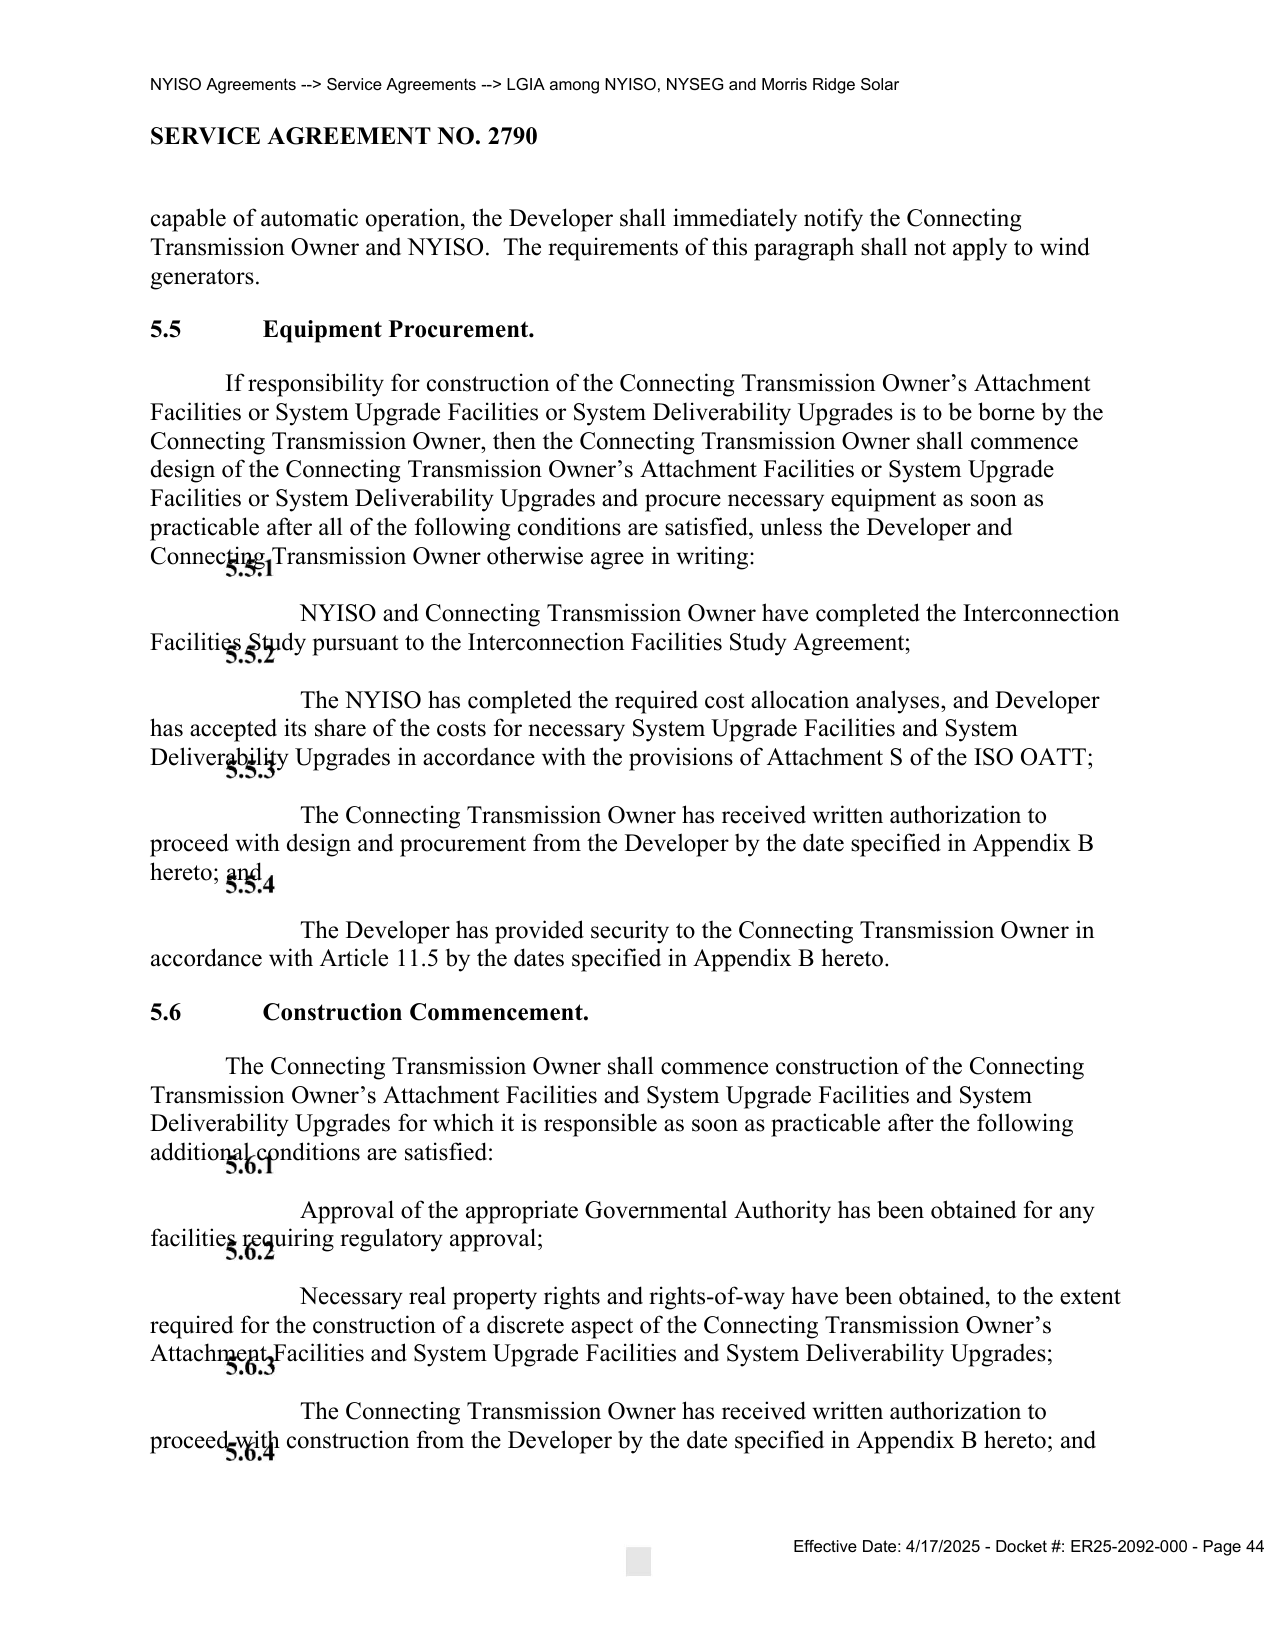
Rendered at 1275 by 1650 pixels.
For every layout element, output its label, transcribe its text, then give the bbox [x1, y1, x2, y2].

picture [223, 1368, 277, 1377]
list Necessary real property rights and rights-of-way have been obtained, to the extent required for the construction of a discrete aspect of the Connecting Transmission Owner’s Attachment Facilities and System Upgrade Facilities and System Deliverability Upgrades; [150, 1281, 1264, 1368]
picture [223, 656, 277, 666]
picture [223, 1253, 277, 1262]
picture [223, 1166, 276, 1176]
list capable of automatic operation, the Developer shall immediately notify the Connecting Transmission Owner and NYISO. The requirements of this paragraph shall not apply to wind generators. [150, 204, 1264, 290]
list Approval of the appropriate Governmental Authority has been obtained for any facilities requiring regulatory approval; [150, 1195, 1264, 1253]
list 5.6 Construction Commencement. [150, 998, 1264, 1026]
picture [623, 1544, 653, 1578]
picture [223, 771, 277, 781]
list The NYISO has completed the required cost allocation analyses, and Developer has accepted its share of the costs for necessary System Upgrade Facilities and System Deliverability Upgrades in accordance with the provisions of Attachment S of the ISO OATT; [150, 685, 1264, 771]
list The Connecting Transmission Owner has received written authorization to proceed with construction from the Developer by the date specified in Appendix B hereto; and [150, 1396, 1100, 1454]
list The Connecting Transmission Owner shall commence construction of the Connecting Transmission Owner’s Attachment Facilities and System Upgrade Facilities and System Deliverability Upgrades for which it is responsible as soon as practicable after the following additional conditions are satisfied: [150, 1051, 1264, 1166]
list NYISO and Connecting Transmission Owner have completed the Interconnection Facilities Study pursuant to the Interconnection Facilities Study Agreement; [150, 599, 1264, 656]
picture [223, 570, 276, 579]
picture [223, 1454, 277, 1463]
list SERVICE AGREEMENT NO. 2790 [150, 121, 1264, 150]
picture [223, 886, 277, 896]
list 5.5 Equipment Procurement. [150, 315, 1264, 344]
list If responsibility for construction of the Connecting Transmission Owner’s Attachment Facilities or System Upgrade Facilities or System Deliverability Upgrades is to be borne by the Connecting Transmission Owner, then the Connecting Transmission Owner shall commence design of the Connecting Transmission Owner’s Attachment Facilities or System Upgrade Facilities or System Deliverability Upgrades and procure necessary equipment as soon as practicable after all of the following conditions are satisfied, unless the Developer and Connecting Transmission Owner otherwise agree in writing: [150, 369, 1264, 570]
list The Developer has provided security to the Connecting Transmission Owner in accordance with Article 11.5 by the dates specified in Appendix B hereto. [150, 915, 1264, 973]
list The Connecting Transmission Owner has received written authorization to proceed with design and procurement from the Developer by the date specified in Appendix B hereto; and [150, 800, 1264, 886]
